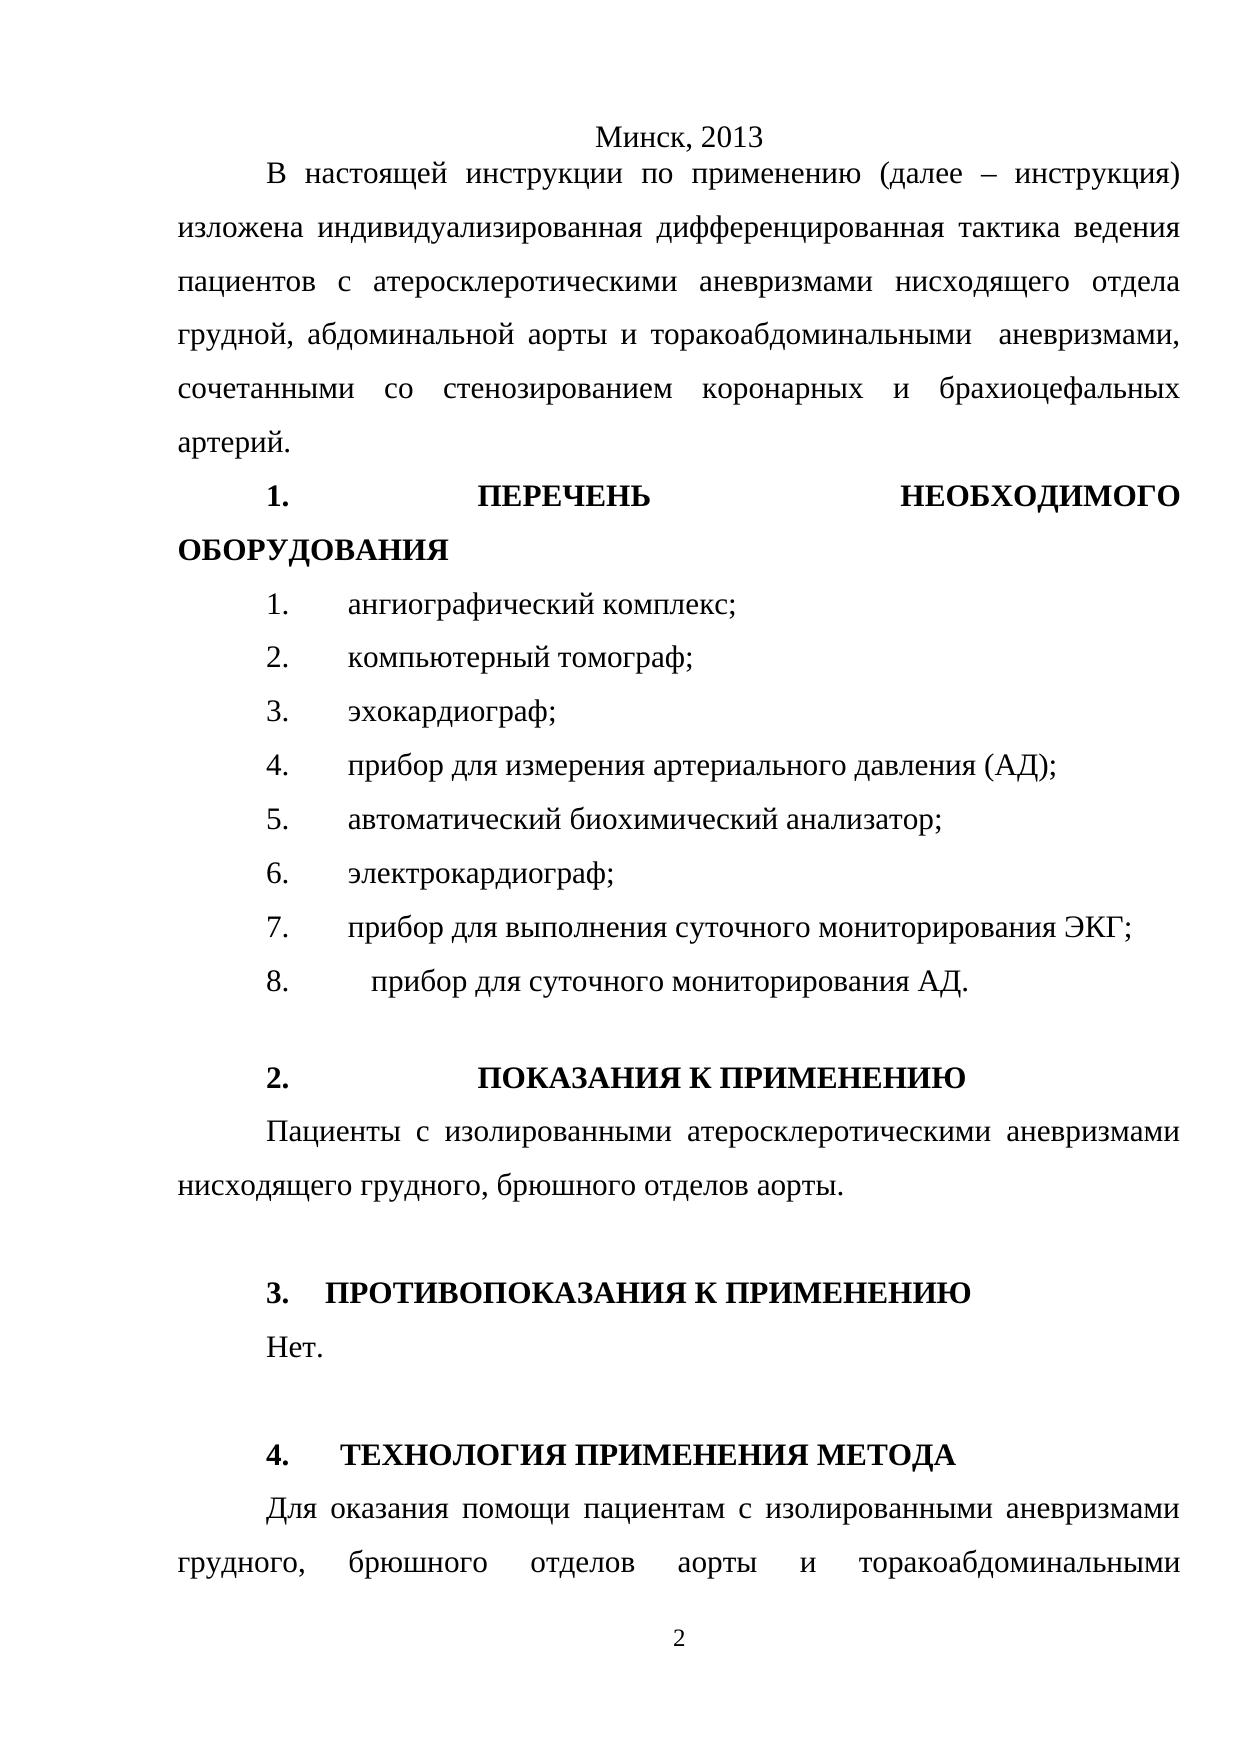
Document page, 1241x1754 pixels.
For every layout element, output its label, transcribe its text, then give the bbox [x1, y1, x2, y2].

list прибор для суточного мониторирования АД. [177, 962, 1181, 998]
list эхокардиограф; [177, 693, 1181, 728]
list ПРОТИВОПОКАЗАНИЯ К ПРИМЕНЕНИЮ [177, 1274, 1181, 1310]
list ангиографический комплекс; [177, 585, 1181, 621]
text В настоящей инструкции по применению (далее – инструкция) изложена индивидуализированная дифференцированная тактика ведения пациентов с атеросклеротическими аневризмами нисходящего отдела грудной, абдоминальной аорты и торакоабдоминальными аневризмами, сочетанными со стенозированием коронарных и брахиоцефальных артерий. [177, 154, 1181, 459]
list компьютерный томограф; [177, 639, 1181, 675]
list Пациенты с изолированными атеросклеротическими аневризмами нисходящего грудного, брюшного отделов аорты. [177, 1113, 1181, 1202]
text Нет. [177, 1328, 1181, 1364]
list Перечень необходимого оборудования [177, 477, 1181, 567]
list автоматический биохимический анализатор; [177, 800, 1181, 836]
list прибор для измерения артериального давления (АД); [177, 746, 1181, 782]
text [177, 1490, 1181, 1579]
list электрокардиограф; [177, 854, 1181, 890]
text Минск, 2013 [177, 118, 1181, 154]
list прибор для выполнения суточного мониторирования ЭКГ; [177, 908, 1181, 944]
list технология применения метода [177, 1436, 1181, 1472]
list ПОКАЗАНИЯ К ПРИМЕНЕНИЮ [177, 1059, 1181, 1095]
